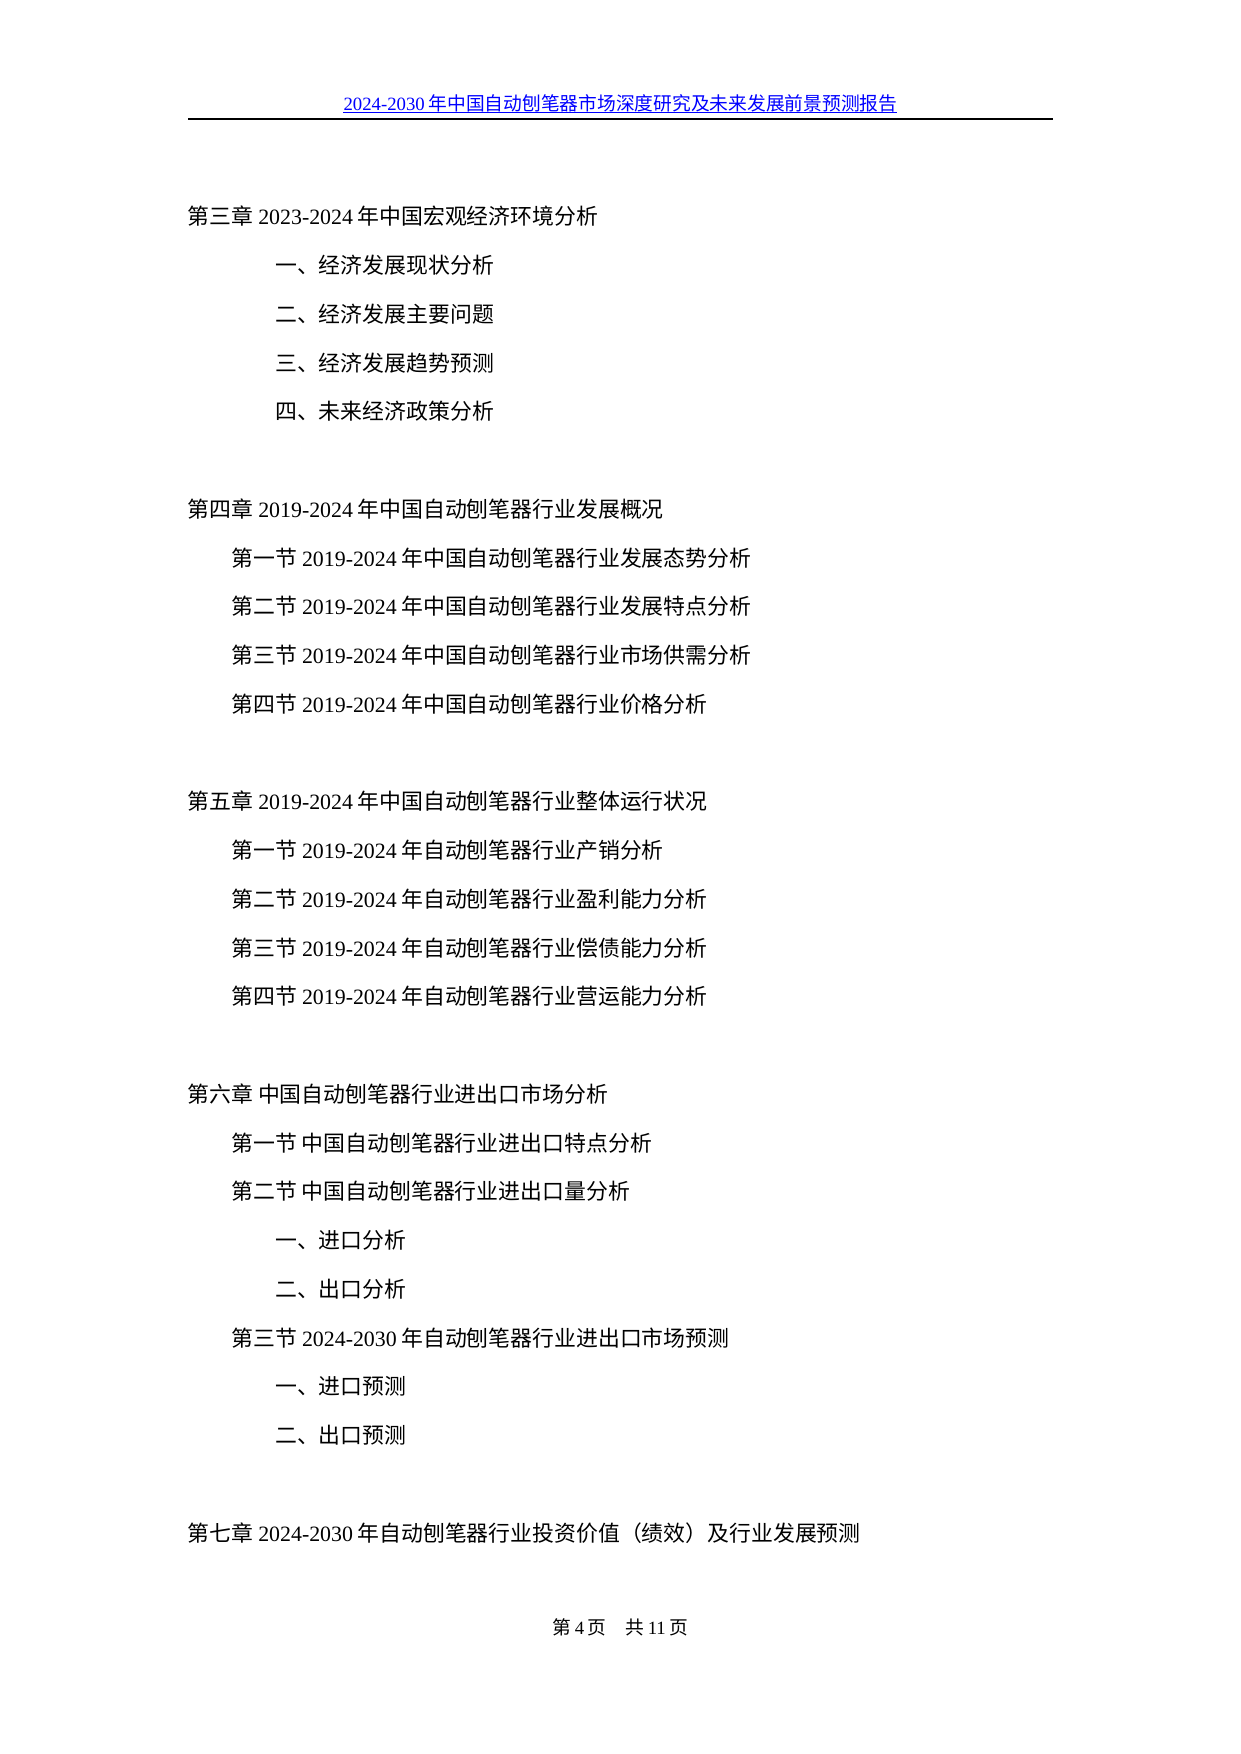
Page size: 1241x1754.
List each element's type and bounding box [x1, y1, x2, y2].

text [187, 150, 1053, 1548]
